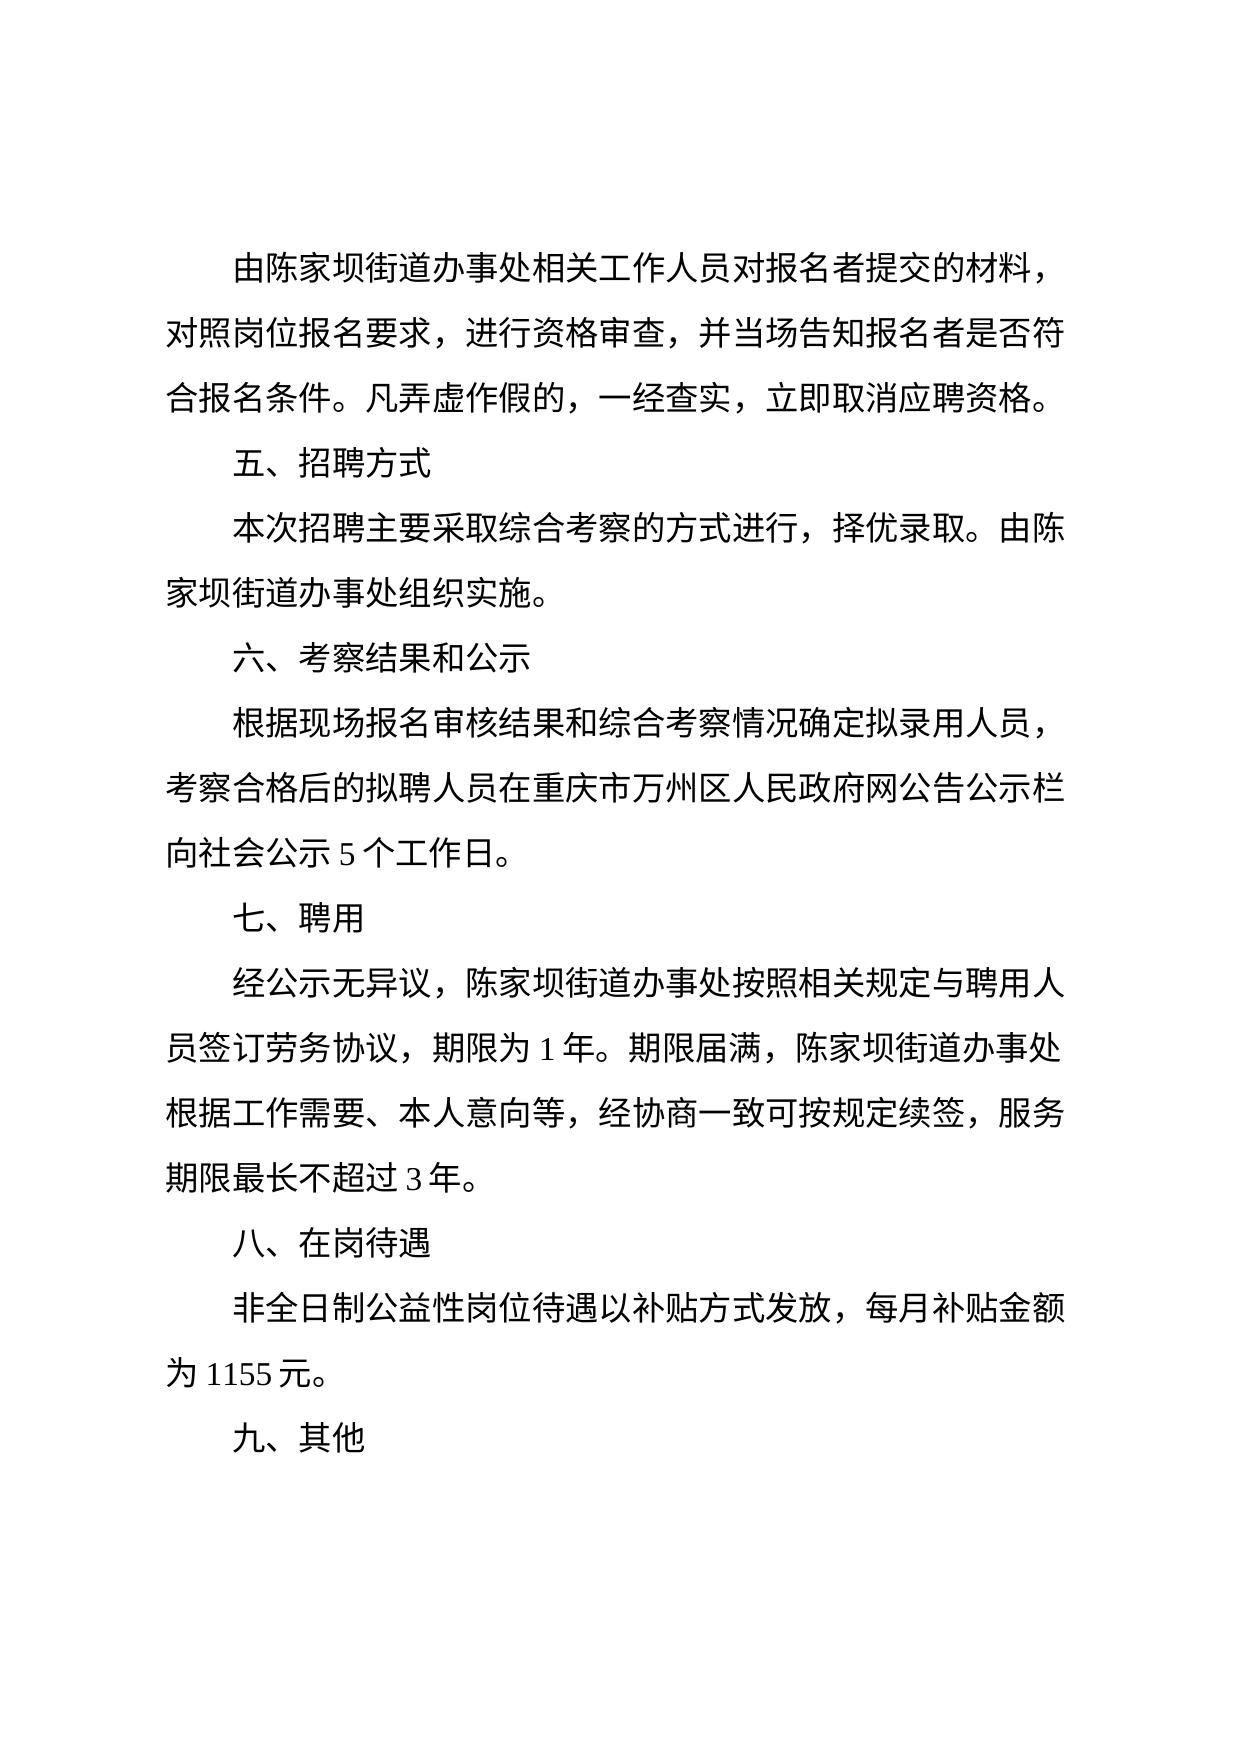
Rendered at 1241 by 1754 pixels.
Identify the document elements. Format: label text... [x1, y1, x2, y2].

text 经公示无异议，陈家坝街道办事处按照相关规定与聘用人员签订劳务协议，期限为1年。期限届满，陈家坝街道办事处根据工作需要、本人意向等，经协商一致可按规定续签，服务期限最长不超过3年。 [165, 948, 1087, 1208]
text 六、考察结果和公示 [165, 623, 1087, 688]
text 八、在岗待遇 [165, 1208, 1087, 1273]
text 由陈家坝街道办事处相关工作人员对报名者提交的材料，对照岗位报名要求，进行资格审查，并当场告知报名者是否符合报名条件。凡弄虚作假的，一经查实，立即取消应聘资格。 [165, 233, 1087, 428]
text 非全日制公益性岗位待遇以补贴方式发放，每月补贴金额为1155元。 [165, 1273, 1087, 1403]
text 本次招聘主要采取综合考察的方式进行，择优录取。由陈家坝街道办事处组织实施。 [165, 493, 1087, 623]
text 七、聘用 [165, 883, 1087, 948]
text 五、招聘方式 [165, 428, 1087, 493]
text 九、其他 [165, 1403, 1087, 1468]
text 根据现场报名审核结果和综合考察情况确定拟录用人员，考察合格后的拟聘人员在重庆市万州区人民政府网公告公示栏向社会公示5个工作日。 [165, 688, 1087, 883]
